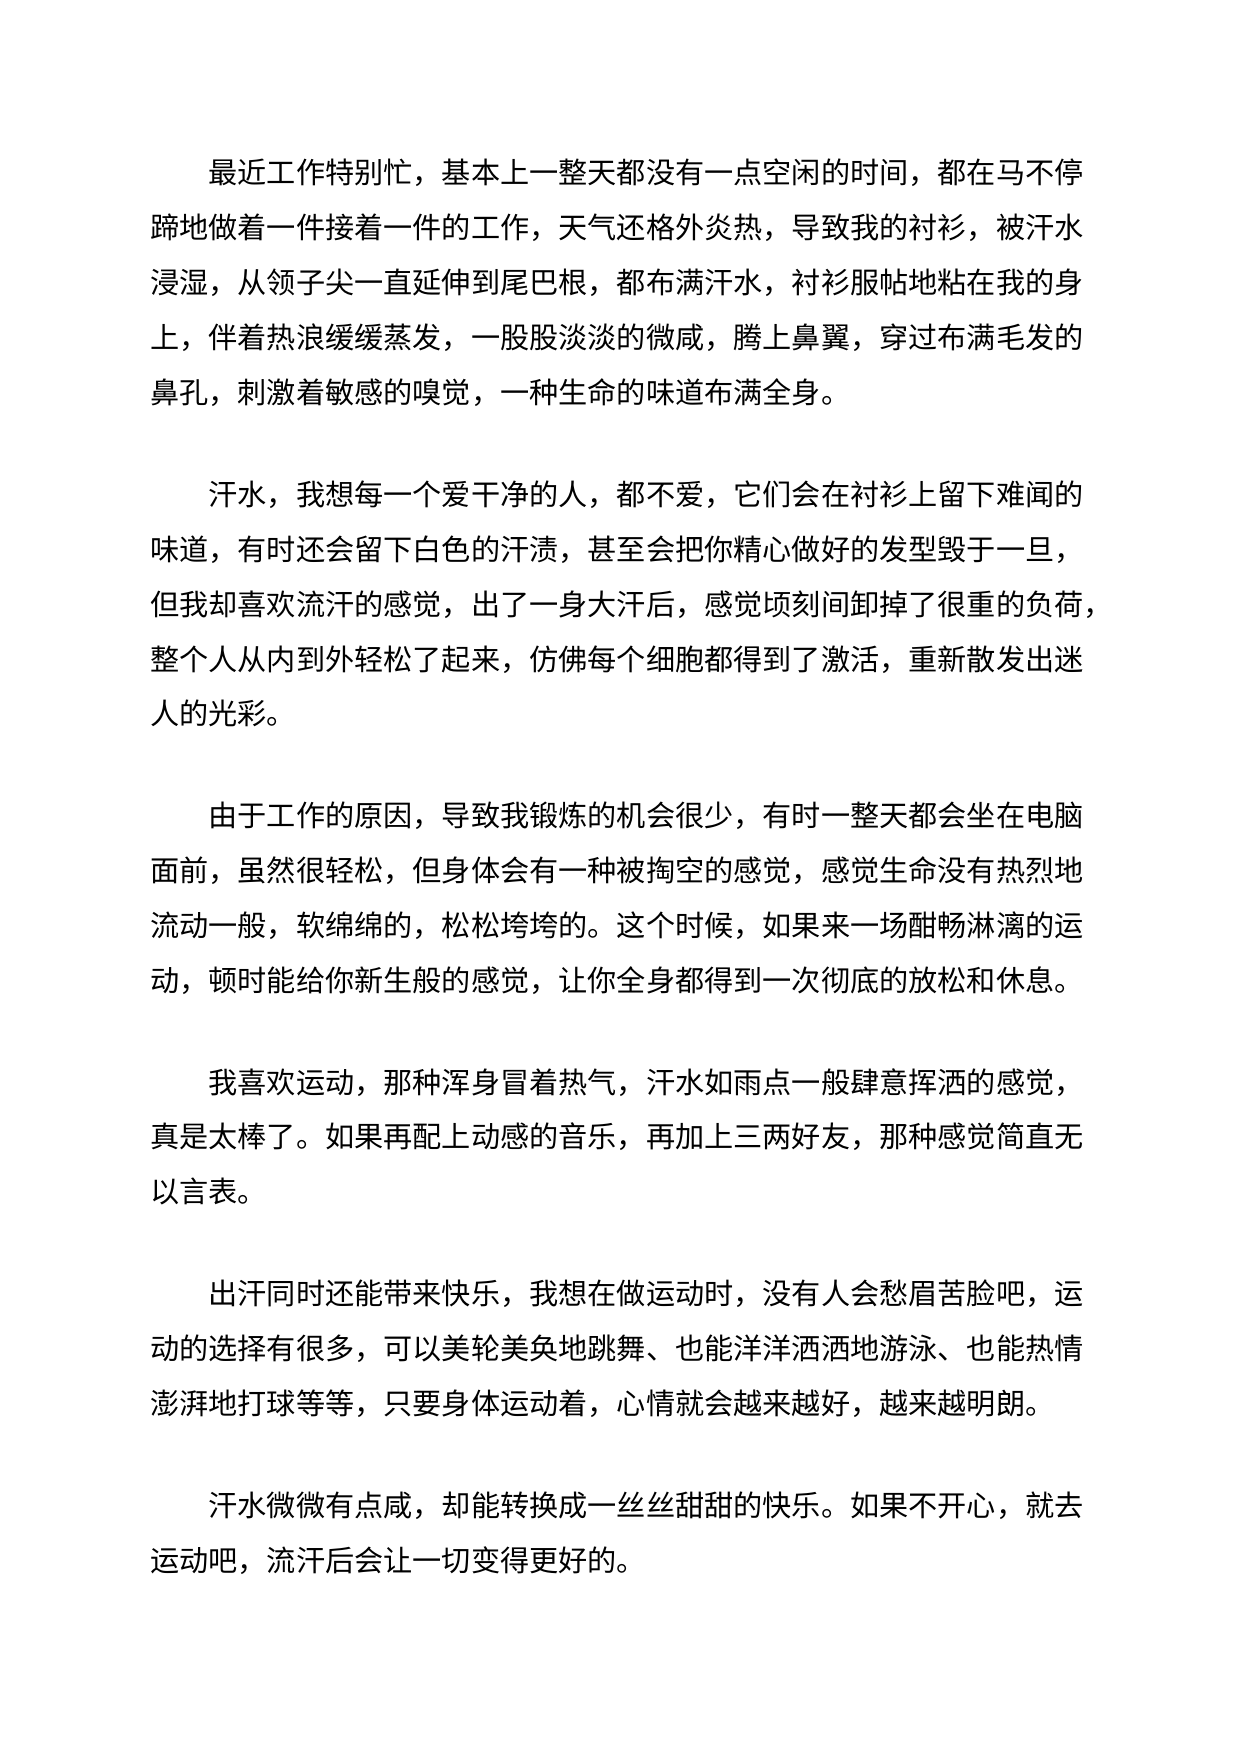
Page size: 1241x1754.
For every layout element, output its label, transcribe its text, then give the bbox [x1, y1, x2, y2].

text 汗水微微有点咸，却能转换成一丝丝甜甜的快乐。如果不开心，就去运动吧，流汗后会让一切变得更好的。 [150, 1482, 1090, 1579]
text 汗水，我想每一个爱干净的人，都不爱，它们会在衬衫上留下难闻的味道，有时还会留下白色的汗渍，甚至会把你精心做好的发型毁于一旦，但我却喜欢流汗的感觉，出了一身大汗后，感觉顷刻间卸掉了很重的负荷，整个人从内到外轻松了起来，仿佛每个细胞都得到了激活，重新散发出迷人的光彩。 [150, 471, 1090, 733]
text 我喜欢运动，那种浑身冒着热气，汗水如雨点一般肆意挥洒的感觉，真是太棒了。如果再配上动感的音乐，再加上三两好友，那种感觉简直无以言表。 [150, 1059, 1090, 1211]
text 出汗同时还能带来快乐，我想在做运动时，没有人会愁眉苦脸吧，运动的选择有很多，可以美轮美奂地跳舞、也能洋洋洒洒地游泳、也能热情澎湃地打球等等，只要身体运动着，心情就会越来越好，越来越明朗。 [150, 1271, 1090, 1423]
text 最近工作特别忙，基本上一整天都没有一点空闲的时间，都在马不停蹄地做着一件接着一件的工作，天气还格外炎热，导致我的衬衫，被汗水浸湿，从领子尖一直延伸到尾巴根，都布满汗水，衬衫服帖地粘在我的身上，伴着热浪缓缓蒸发，一股股淡淡的微咸，腾上鼻翼，穿过布满毛发的鼻孔，刺激着敏感的嗅觉，一种生命的味道布满全身。 [150, 150, 1090, 412]
text 由于工作的原因，导致我锻炼的机会很少，有时一整天都会坐在电脑面前，虽然很轻松，但身体会有一种被掏空的感觉，感觉生命没有热烈地流动一般，软绵绵的，松松垮垮的。这个时候，如果来一场酣畅淋漓的运动，顿时能给你新生般的感觉，让你全身都得到一次彻底的放松和休息。 [150, 793, 1090, 1000]
